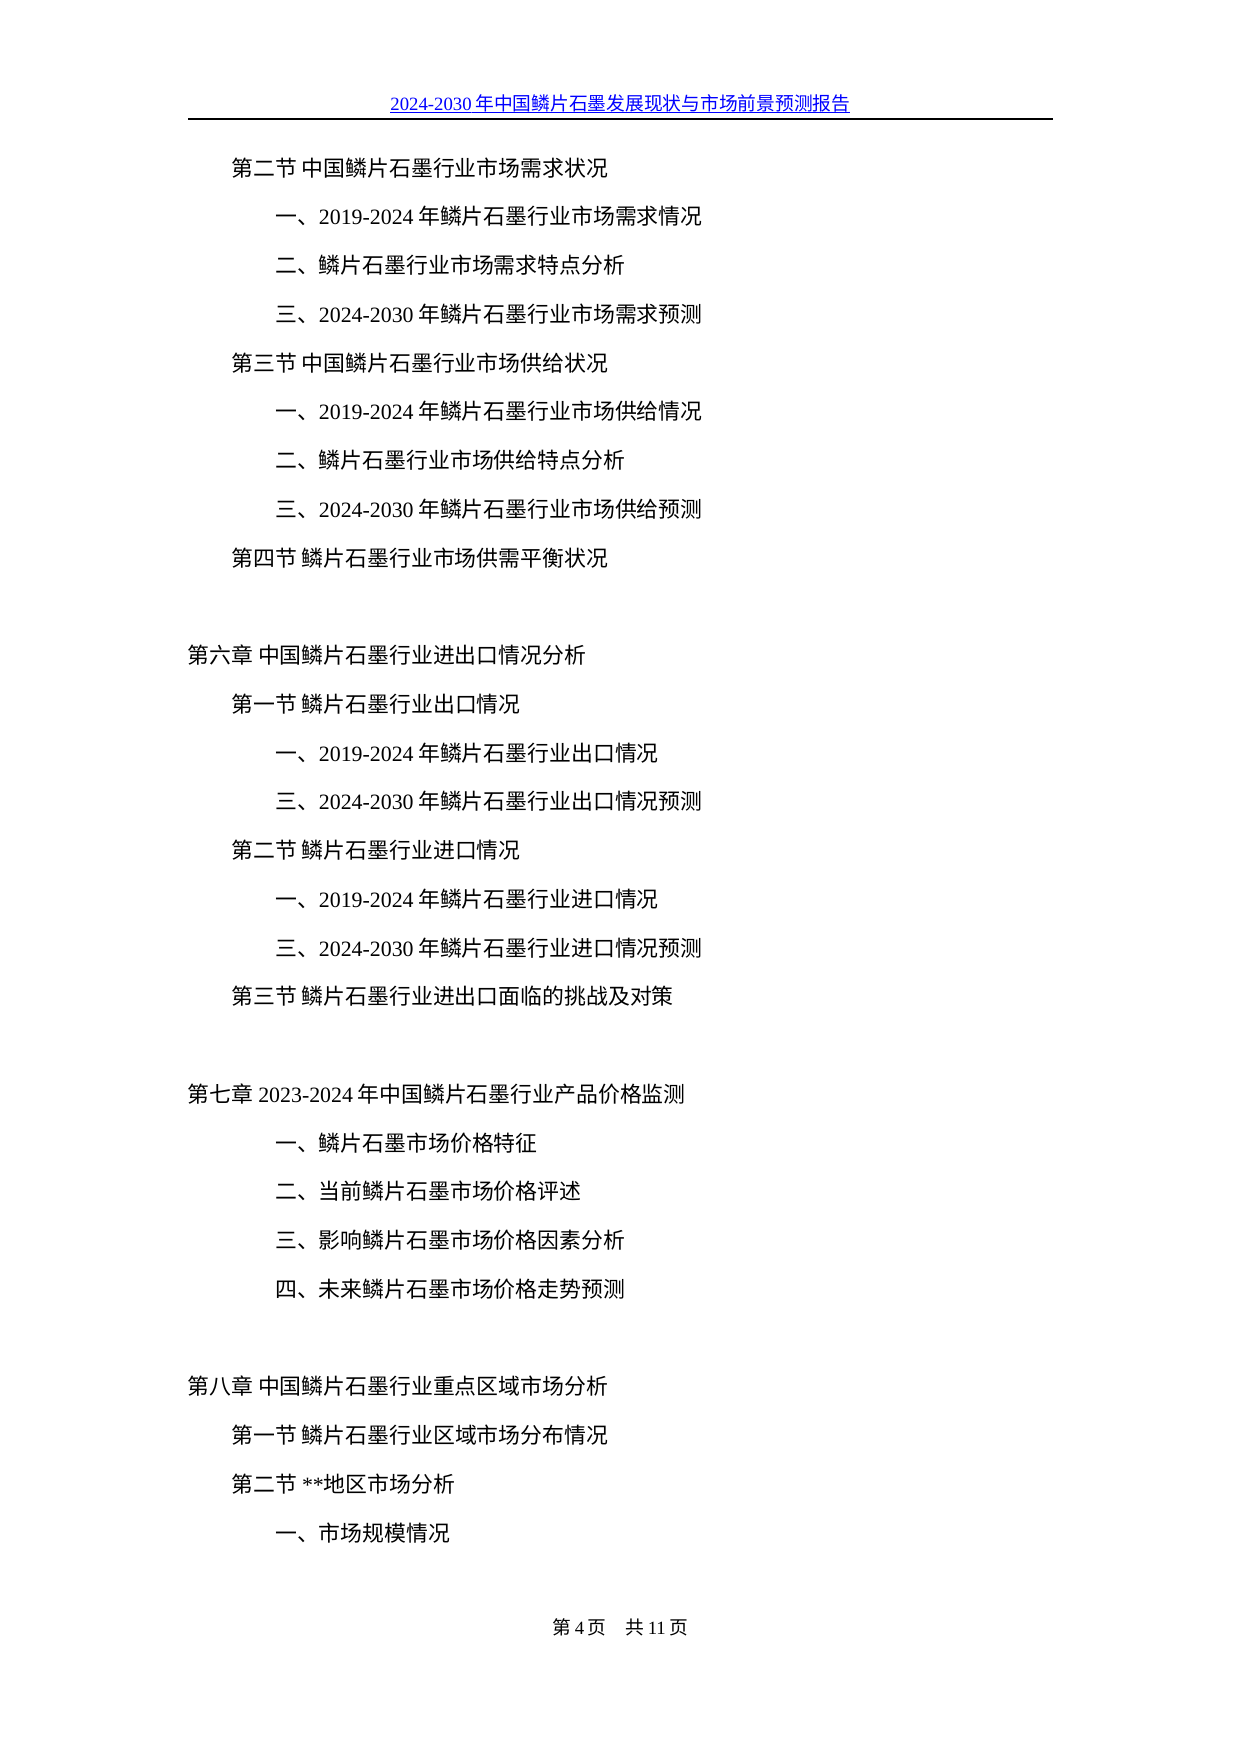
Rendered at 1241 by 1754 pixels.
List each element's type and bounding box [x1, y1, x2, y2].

text [187, 150, 1053, 1548]
